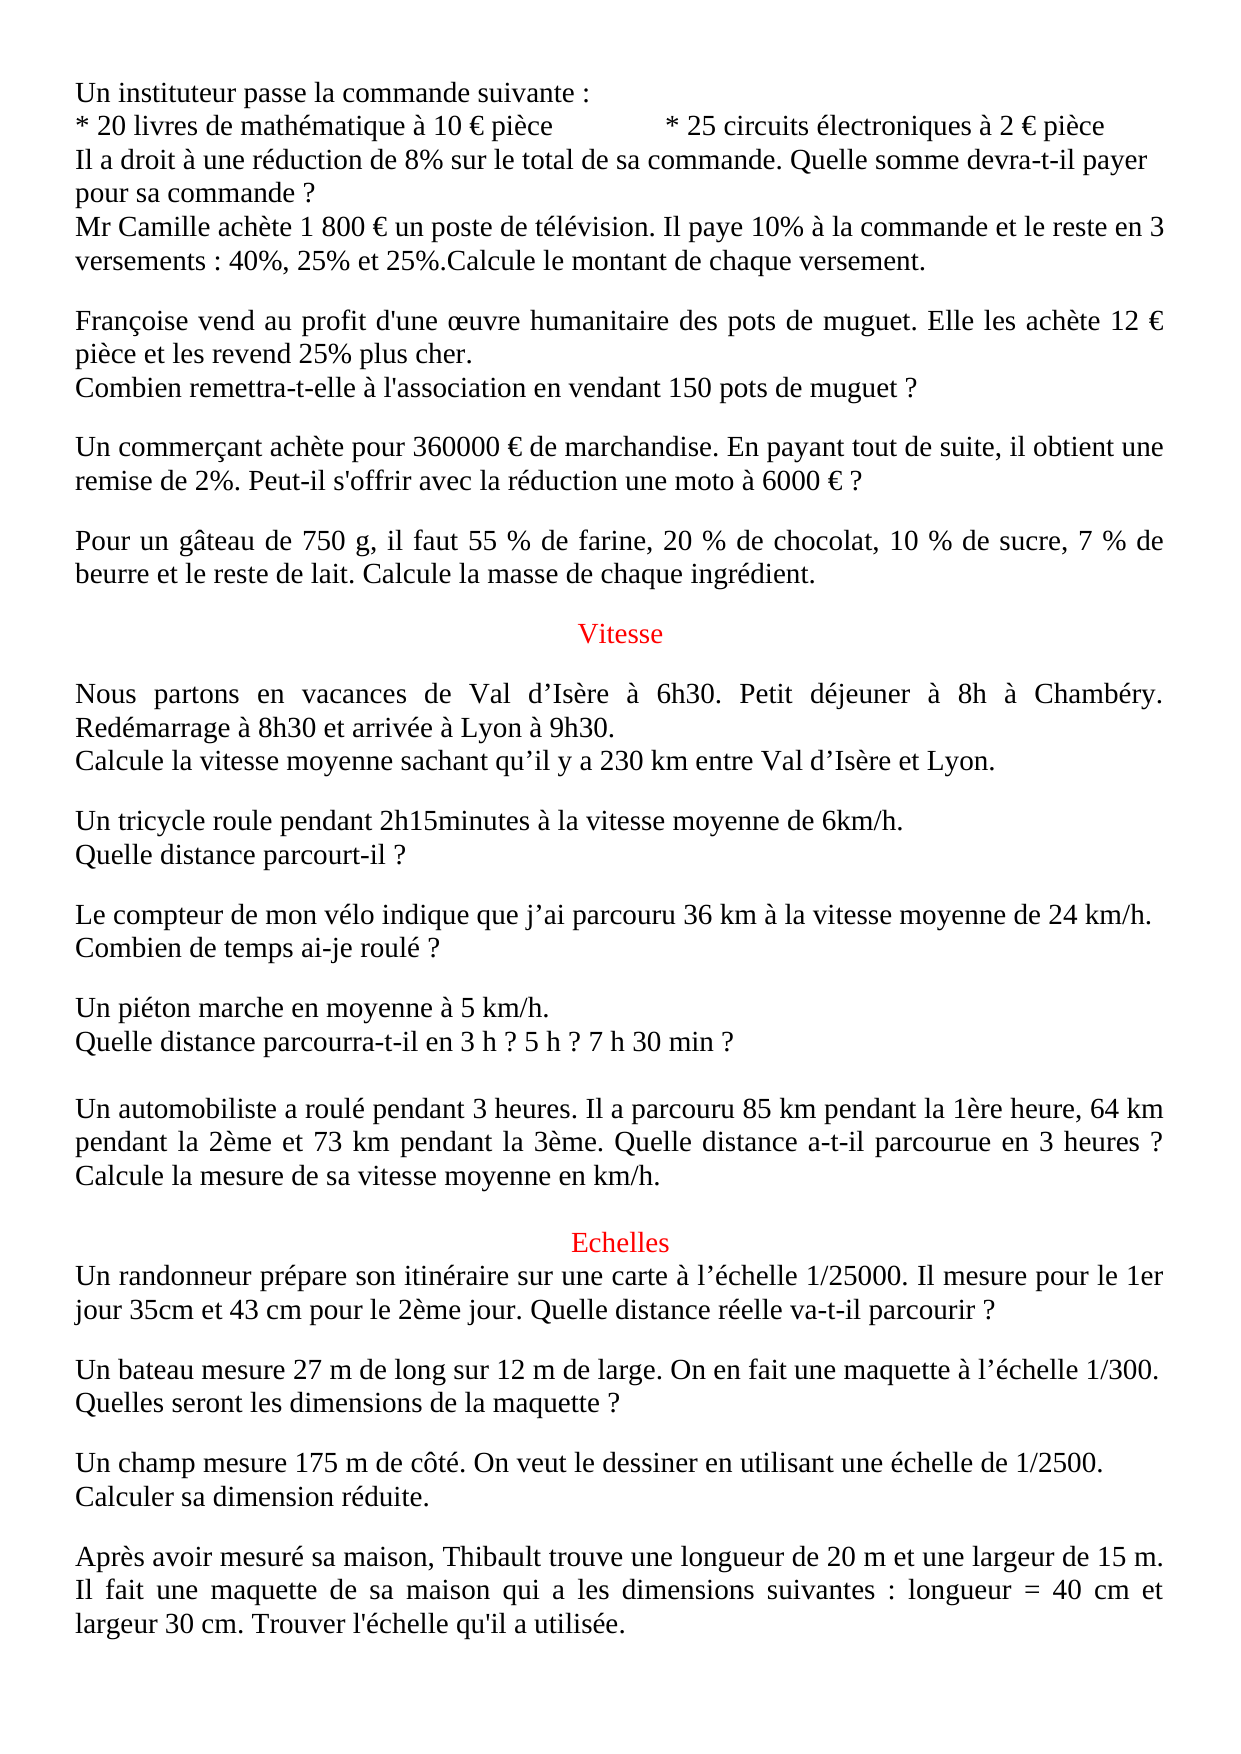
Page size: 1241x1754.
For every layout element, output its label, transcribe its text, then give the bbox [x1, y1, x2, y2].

text Vitesse [75, 616, 1165, 650]
text Un commerçant achète pour 360000 € de marchandise. En payant tout de suite, il obtient une remise de 2%. Peut-il s'offrir avec la réduction une moto à 6000 € ? [75, 429, 1165, 497]
text Un champ mesure 175 m de côté. On veut le dessiner en utilisant une échelle de 1/2500. [75, 1445, 1165, 1479]
text Un bateau mesure 27 m de long sur 12 m de large. On en fait une maquette à l’échelle 1/300. [75, 1352, 1165, 1386]
text Un randonneur prépare son itinéraire sur une carte à l’échelle 1/25000. Il mesure pour le 1er jour 35cm et 43 cm pour le 2ème jour. Quelle distance réelle va-t-il parcourir ? [75, 1258, 1165, 1326]
text Quelle distance parcourra-t-il en 3 h ? 5 h ? 7 h 30 min ? [75, 1024, 1165, 1057]
text Combien remettra-t-elle à l'association en vendant 150 pots de muguet ? [75, 370, 1165, 403]
text Un automobiliste a roulé pendant 3 heures. Il a parcouru 85 km pendant la 1ère heure, 64 km pendant la 2ème et 73 km pendant la 3ème. Quelle distance a-t-il parcourue en 3 heures ? Calcule la mesure de sa vitesse moyenne en km/h. [75, 1091, 1165, 1191]
text Un piéton marche en moyenne à 5 km/h. [75, 990, 1165, 1024]
text Mr Camille achète 1 800 € un poste de télévision. Il paye 10% à la commande et le reste en 3 versements : 40%, 25% et 25%.Calcule le montant de chaque versement. [75, 209, 1165, 276]
text Combien de temps ai-je roulé ? [75, 930, 1165, 964]
text Pour un gâteau de 750 g, il faut 55 % de farine, 20 % de chocolat, 10 % de sucre, 7 % de beurre et le reste de lait. Calcule la masse de chaque ingrédient. [75, 523, 1165, 590]
text Un tricycle roule pendant 2h15minutes à la vitesse moyenne de 6km/h. [75, 803, 1165, 837]
text Nous partons en vacances de Val d’Isère à 6h30. Petit déjeuner à 8h à Chambéry. Redémarrage à 8h30 et arrivée à Lyon à 9h30. [75, 676, 1165, 743]
text Quelles seront les dimensions de la maquette ? [75, 1386, 1165, 1419]
text Calcule la vitesse moyenne sachant qu’il y a 230 km entre Val d’Isère et Lyon. [75, 743, 1165, 777]
text Quelle distance parcourt-il ? [75, 837, 1165, 870]
text Echelles [75, 1225, 1165, 1258]
text Après avoir mesuré sa maison, Thibault trouve une longueur de 20 m et une largeur de 15 m. Il fait une maquette de sa maison qui a les dimensions suivantes : longueur = 40 cm et largeur 30 cm. Trouver l'échelle qu'il a utilisée. [75, 1539, 1165, 1639]
text Françoise vend au profit d'une œuvre humanitaire des pots de muguet. Elle les achète 12 € pièce et les revend 25% plus cher. [75, 303, 1165, 370]
text Calculer sa dimension réduite. [75, 1479, 1165, 1512]
text Le compteur de mon vélo indique que j’ai parcouru 36 km à la vitesse moyenne de 24 km/h. [75, 897, 1165, 930]
text Un instituteur passe la commande suivante : * 20 livres de mathématique à 10 € pièce * 25 circuits électroniques à 2 € pièce Il a droit à une réduction de 8% sur le total de sa commande. Quelle somme devra-t-il payer pour sa commande ? [75, 75, 1165, 209]
